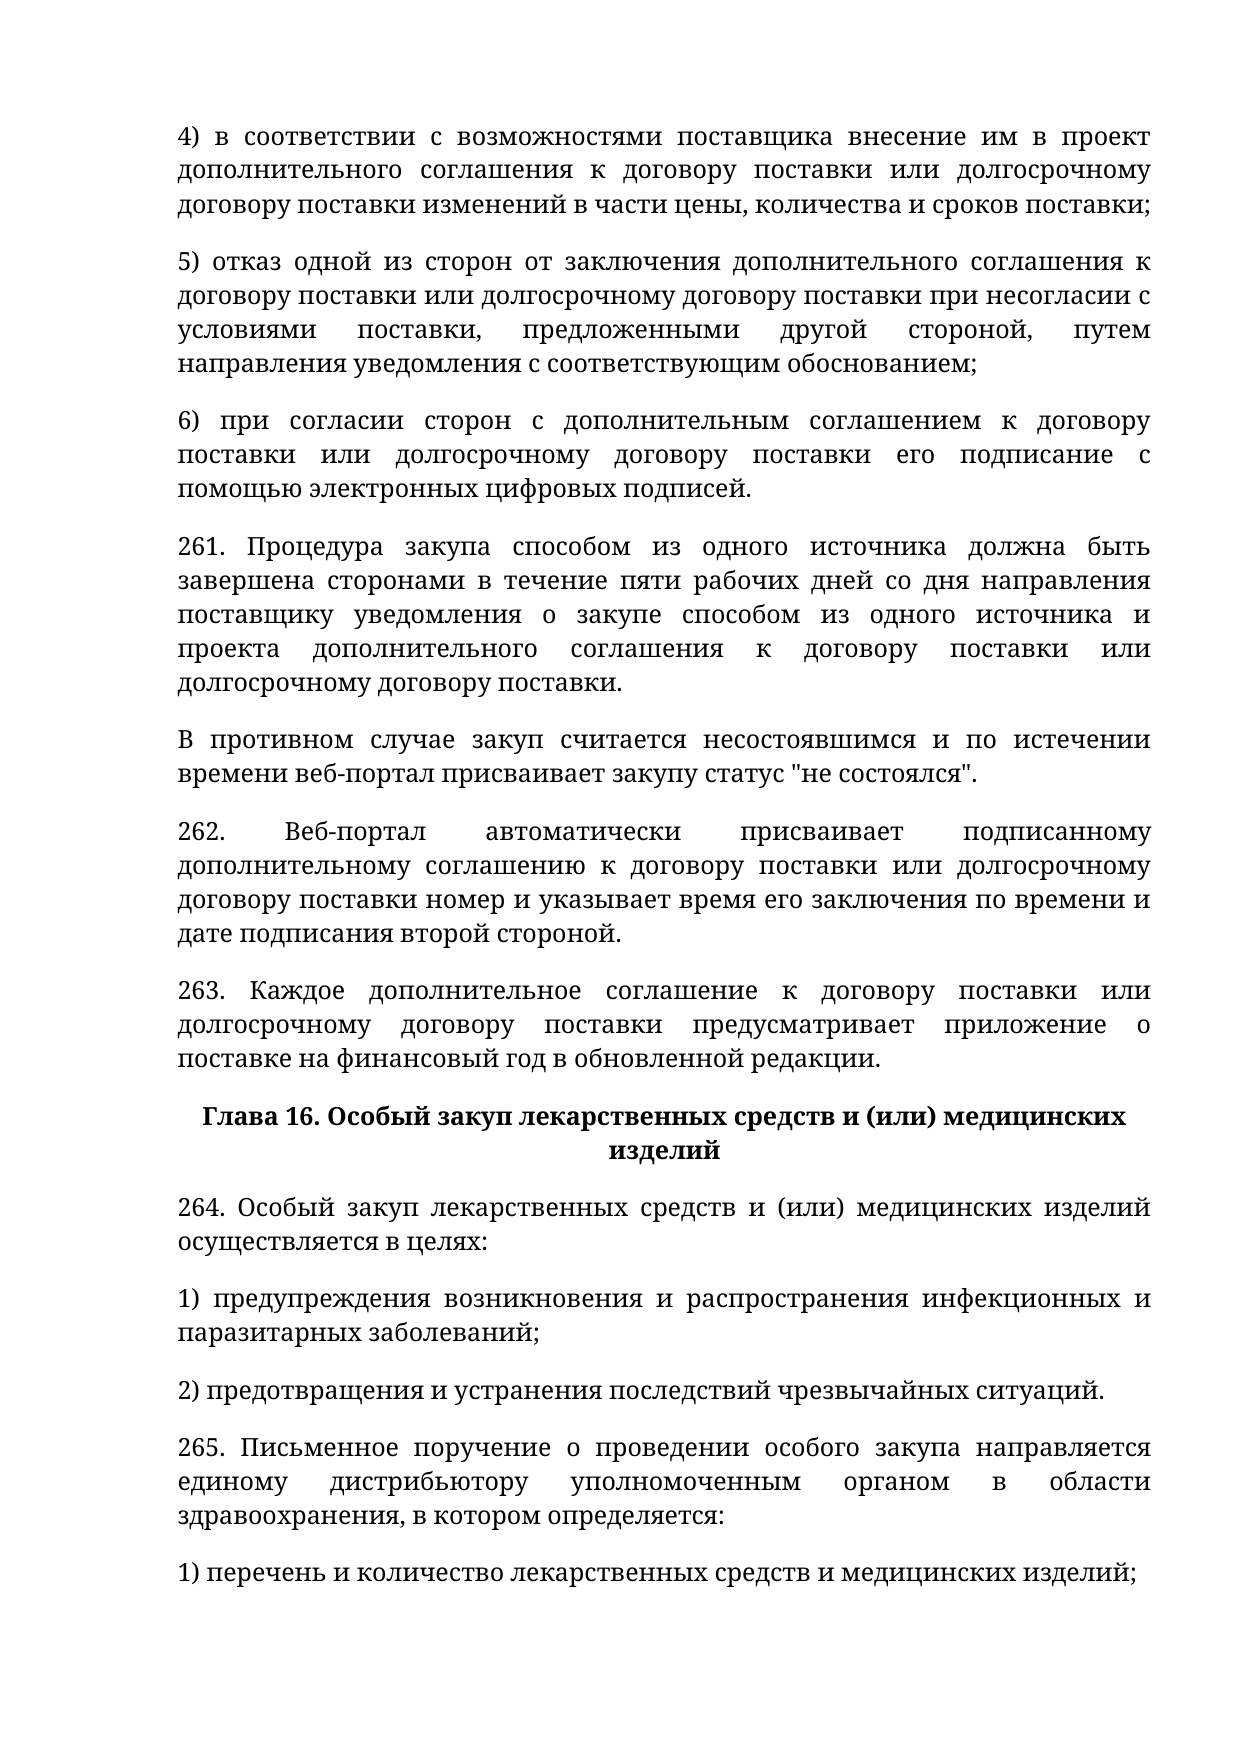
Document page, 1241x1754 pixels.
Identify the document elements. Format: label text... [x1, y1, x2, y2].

text Глава 16. Особый закуп лекарственных средств и (или) медицинских изделий [177, 1098, 1152, 1166]
text 5) отказ одной из сторон от заключения дополнительного соглашения к договору поставки или долгосрочному договору поставки при несогласии с условиями поставки, предложенными другой стороной, путем направления уведомления с соответствующим обоснованием; [177, 243, 1152, 380]
text 1) предупреждения возникновения и распространения инфекционных и паразитарных заболеваний; [177, 1281, 1152, 1349]
text 264. Особый закуп лекарственных средств и (или) медицинских изделий осуществляется в целях: [177, 1189, 1152, 1258]
text 263. Каждое дополнительное соглашение к договору поставки или долгосрочному договору поставки предусматривает приложение о поставке на финансовый год в обновленной редакции. [177, 973, 1152, 1075]
text 2) предотвращения и устранения последствий чрезвычайных ситуаций. [177, 1372, 1152, 1406]
text 6) при согласии сторон с дополнительным соглашением к договору поставки или долгосрочному договору поставки его подписание с помощью электронных цифровых подписей. [177, 403, 1152, 505]
text 4) в соответствии с возможностями поставщика внесение им в проект дополнительного соглашения к договору поставки или долгосрочному договору поставки изменений в части цены, количества и сроков поставки; [177, 118, 1152, 220]
text В противном случае закуп считается несостоявшимся и по истечении времени веб-портал присваивает закупу статус "не состоялся". [177, 722, 1152, 790]
text 262. Веб-портал автоматически присваивает подписанному дополнительному соглашению к договору поставки или долгосрочному договору поставки номер и указывает время его заключения по времени и дате подписания второй стороной. [177, 813, 1152, 949]
text 1) перечень и количество лекарственных средств и медицинских изделий; [177, 1555, 1152, 1589]
text 261. Процедура закупа способом из одного источника должна быть завершена сторонами в течение пяти рабочих дней со дня направления поставщику уведомления о закупе способом из одного источника и проекта дополнительного соглашения к договору поставки или долгосрочному договору поставки. [177, 528, 1152, 699]
text 265. Письменное поручение о проведении особого закупа направляется единому дистрибьютору уполномоченным органом в области здравоохранения, в котором определяется: [177, 1429, 1152, 1532]
